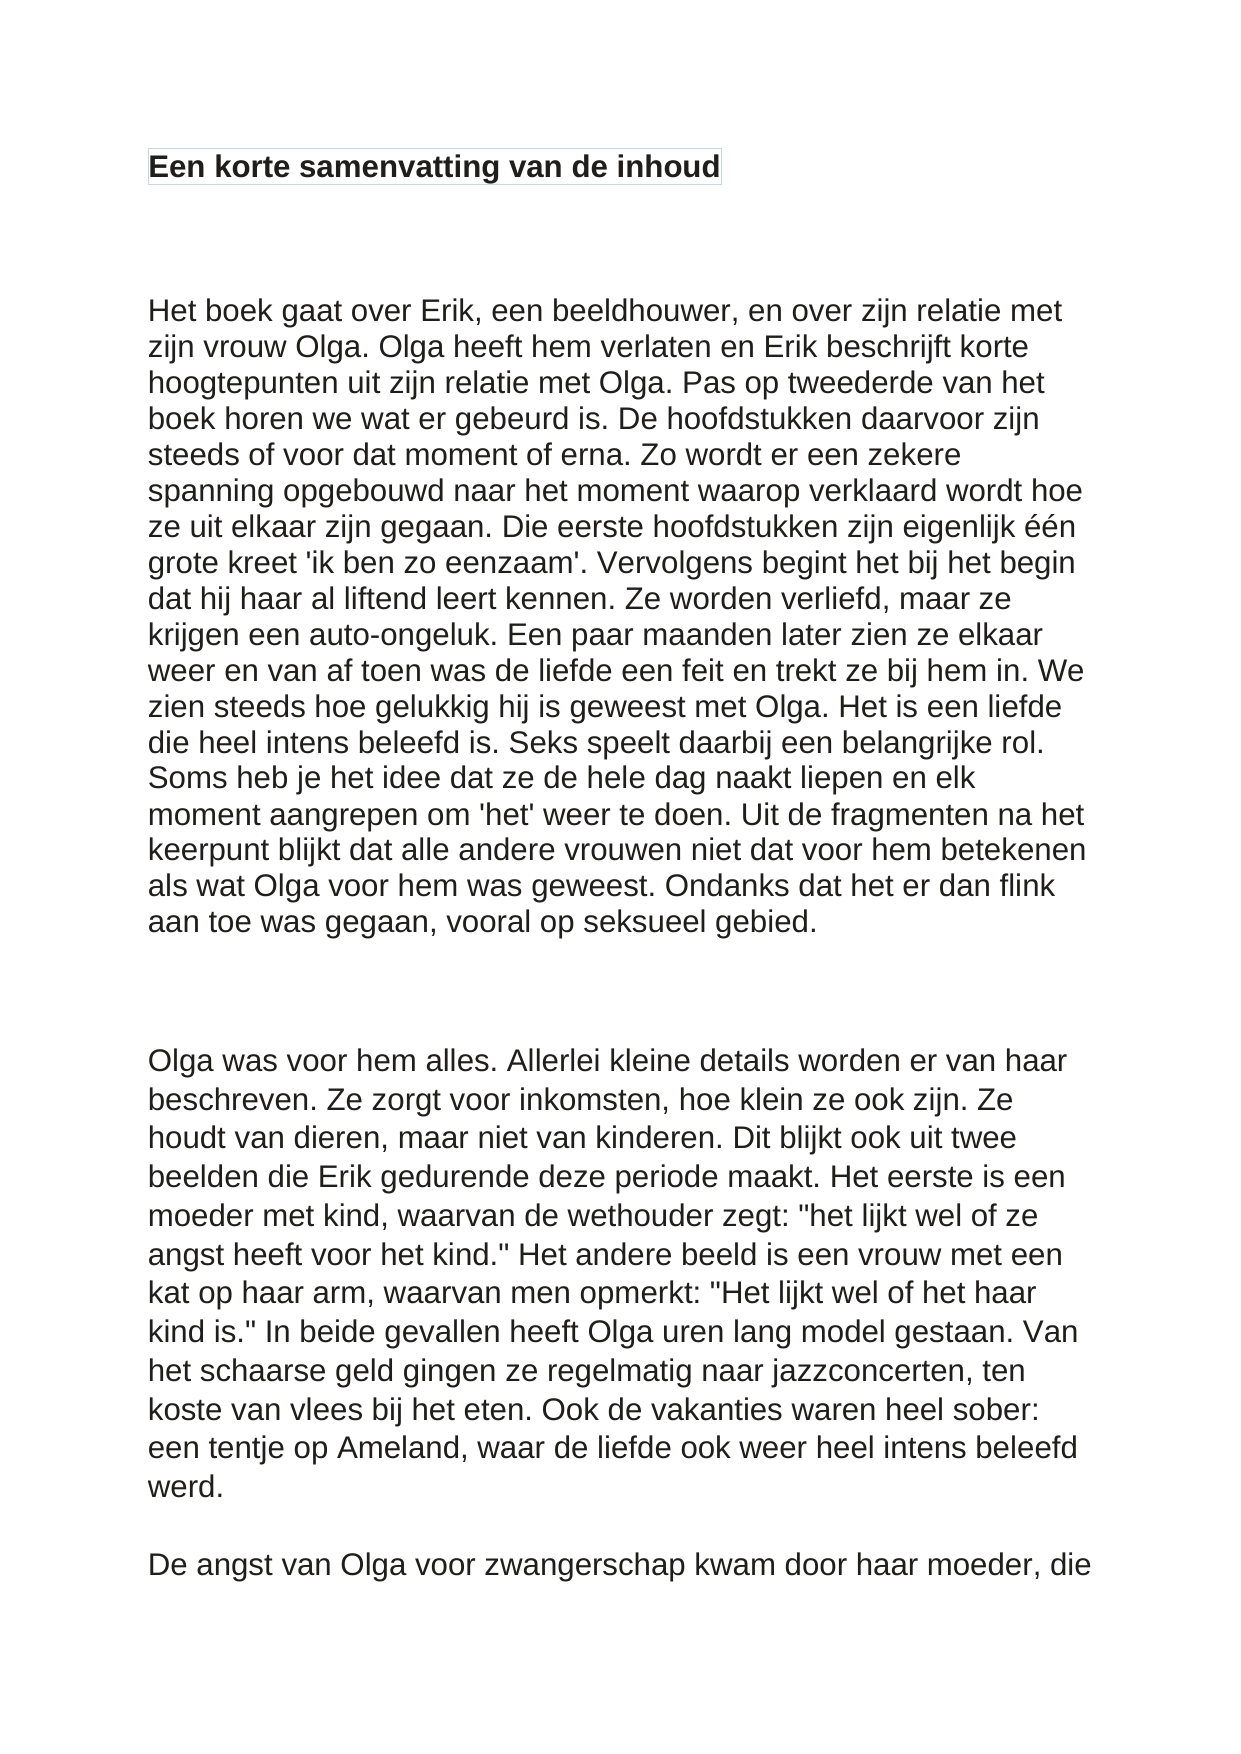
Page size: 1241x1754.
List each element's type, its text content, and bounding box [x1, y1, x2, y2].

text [148, 1003, 1093, 1582]
text Een korte samenvatting van de inhoud Het boek gaat over Erik, een beeldhouwer, en over zijn relatie met zijn vrouw Olga. Olga heeft hem verlaten en Erik beschrijft korte hoogtepunten uit zijn relatie met Olga. Pas op tweederde van het boek horen we wat er gebeurd is. De hoofdstukken daarvoor zijn steeds of voor dat moment of erna. Zo wordt er een zekere spanning opgebouwd naar het moment waarop verklaard wordt hoe ze uit elkaar zijn gegaan. Die eerste hoofdstukken zijn eigenlijk één grote kreet 'ik ben zo eenzaam'. Vervolgens begint het bij het begin dat hij haar al liftend leert kennen. Ze worden verliefd, maar ze krijgen een auto-ongeluk. Een paar maanden later zien ze elkaar weer en van af toen was de liefde een feit en trekt ze bij hem in. We zien steeds hoe gelukkig hij is geweest met Olga. Het is een liefde die heel intens beleefd is. Seks speelt daarbij een belangrijke rol. Soms heb je het idee dat ze de hele dag naakt liepen en elk moment aangrepen om 'het' weer te doen. Uit de fragmenten na het keerpunt blijkt dat alle andere vrouwen niet dat voor hem betekenen als wat Olga voor hem was geweest. Ondanks dat het er dan flink aan toe was gegaan, vooral op seksueel gebied. [148, 148, 1093, 967]
